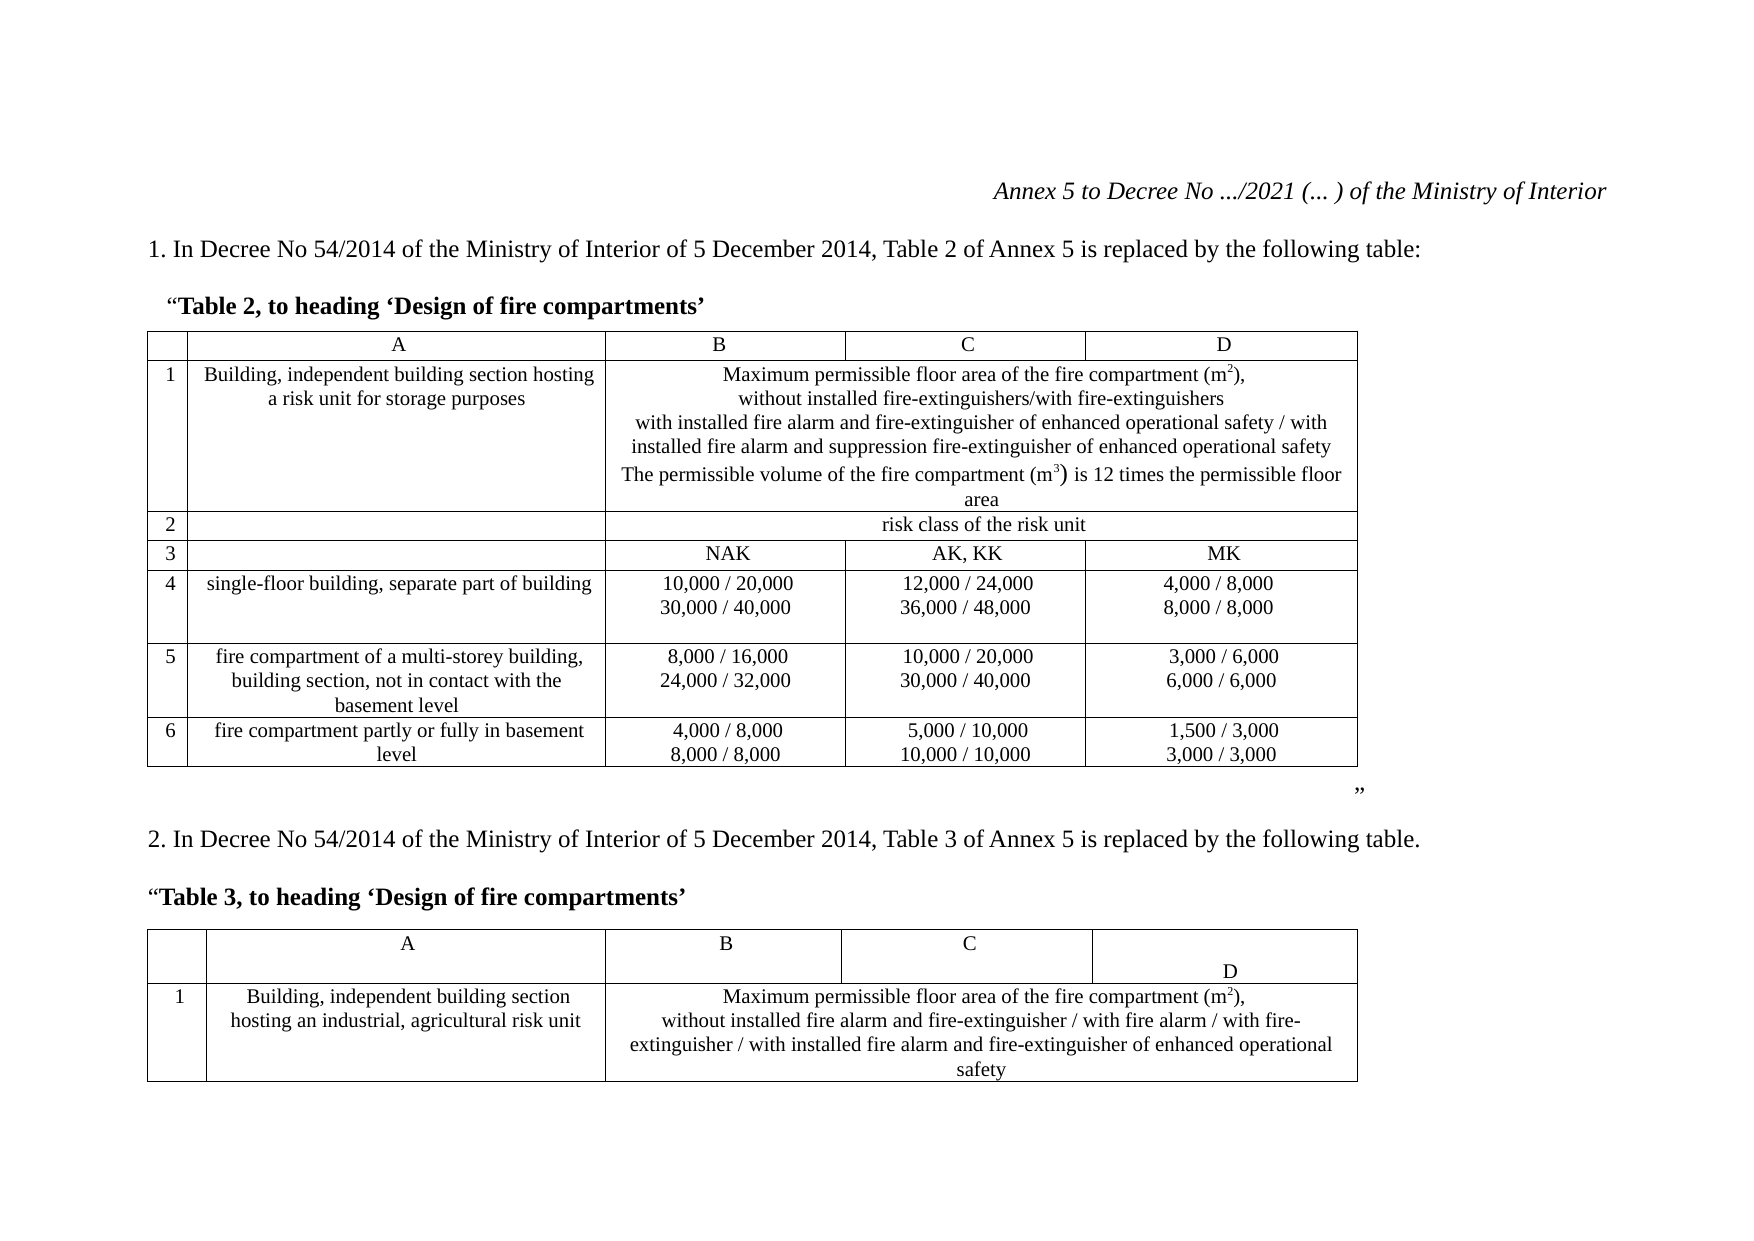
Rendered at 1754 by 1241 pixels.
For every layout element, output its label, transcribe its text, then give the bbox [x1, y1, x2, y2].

table_header D [1093, 930, 1357, 983]
table_cell 1 [148, 361, 187, 511]
table_cell single-floor building, separate part of building [188, 571, 605, 643]
text 1. In Decree No 54/2014 of the Ministry of Interior of 5 December 2014, Table 2 of Annex 5 is replaced by the following table: [148, 234, 1606, 263]
table_cell Maximum permissible floor area of the fire compartment (m2), without installed fire-extinguishers/with fire-extinguishers with installed fire alarm and fire-extinguisher of enhanced operational safety / with installed fire alarm and suppression fire-extinguisher of enhanced operational safety The permissible volume of the fire compartment (m3) is 12 times the permissible floor area [606, 361, 1357, 511]
table_cell 2 [148, 512, 187, 540]
text “Table 2, to heading ‘Design of fire compartments’ [148, 291, 1606, 320]
text 2. In Decree No 54/2014 of the Ministry of Interior of 5 December 2014, Table 3 of Annex 5 is replaced by the following table. [148, 824, 1606, 853]
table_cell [606, 984, 1357, 1081]
table_header D [1086, 332, 1357, 360]
text “Table 3, to heading ‘Design of fire compartments’ [148, 882, 1606, 911]
table_cell NAK [606, 541, 845, 570]
table_cell 10,000 / 20,000 30,000 / 40,000 [846, 644, 1085, 717]
table_cell 10,000 / 20,000 30,000 / 40,000 [606, 571, 845, 643]
table_cell 4,000 / 8,000 8,000 / 8,000 [606, 718, 845, 766]
text „ [148, 767, 1606, 796]
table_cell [207, 984, 605, 1081]
table_header B [606, 332, 845, 360]
table_cell [188, 512, 605, 540]
table_cell [188, 541, 605, 570]
table_header A [207, 930, 605, 983]
table_cell fire compartment partly or fully in basement level [188, 718, 605, 766]
table_header C [842, 930, 1092, 983]
table_cell fire compartment of a multi-storey building, building section, not in contact with the basement level [188, 644, 605, 717]
table_cell 5,000 / 10,000 10,000 / 10,000 [846, 718, 1085, 766]
table_cell Building, independent building section hosting a risk unit for storage purposes [188, 361, 605, 511]
table_cell 1,500 / 3,000 3,000 / 3,000 [1086, 718, 1357, 766]
table_cell 8,000 / 16,000 24,000 / 32,000 [606, 644, 845, 717]
table_header C [846, 332, 1085, 360]
table_cell AK, KK [846, 541, 1085, 570]
table_cell risk class of the risk unit [606, 512, 1357, 540]
table_cell 4,000 / 8,000 8,000 / 8,000 [1086, 571, 1357, 643]
table_cell 5 [148, 644, 187, 717]
table_cell 6 [148, 718, 187, 766]
table_header [148, 332, 187, 360]
table_cell 4 [148, 571, 187, 643]
table_cell 1 [148, 984, 206, 1081]
table_cell 3,000 / 6,000 6,000 / 6,000 [1086, 644, 1357, 717]
table_cell 12,000 / 24,000 36,000 / 48,000 [846, 571, 1085, 643]
table_cell MK [1086, 541, 1357, 570]
table_header [148, 930, 206, 983]
table_cell 3 [148, 541, 187, 570]
table_header B [606, 930, 841, 983]
text Annex 5 to Decree No .../2021 (... ) of the Ministry of Interior [185, 176, 1606, 205]
table_header A [188, 332, 605, 360]
